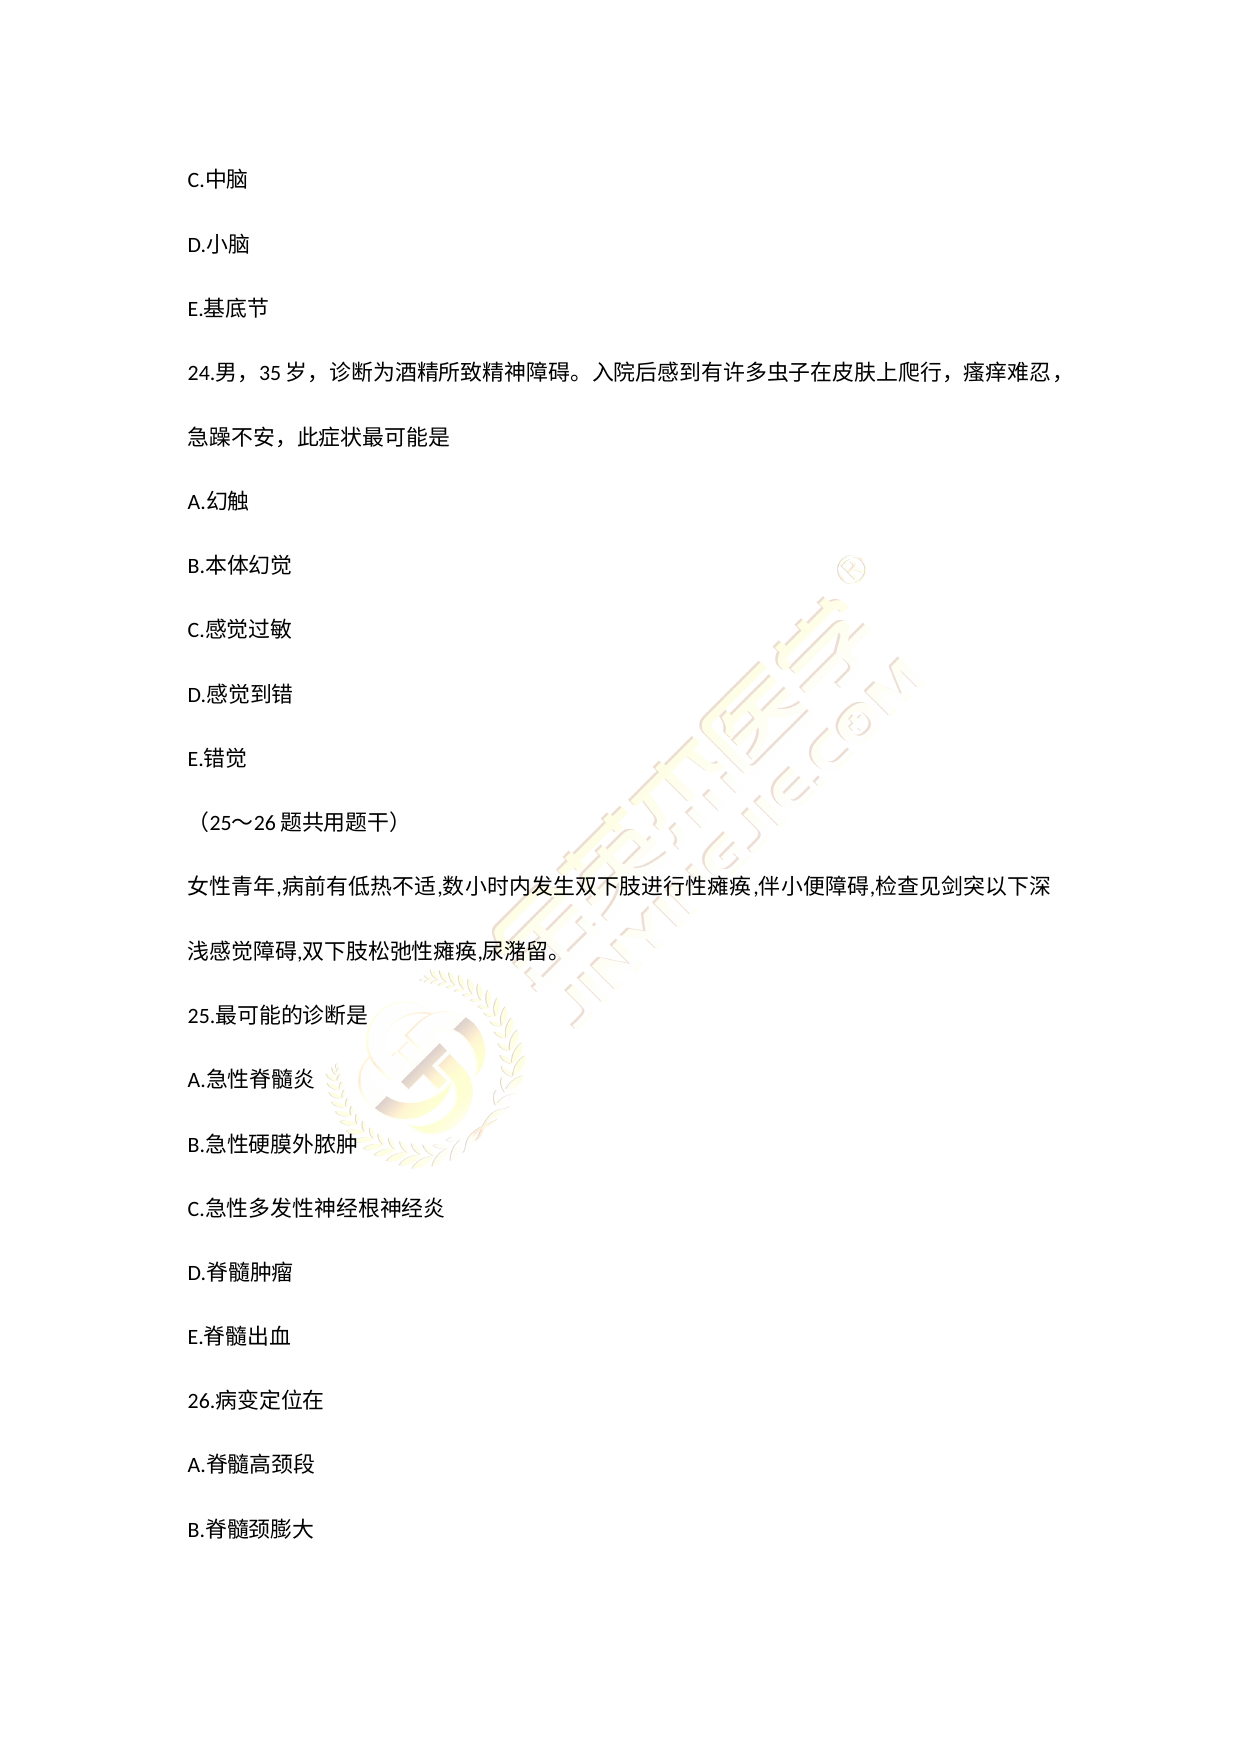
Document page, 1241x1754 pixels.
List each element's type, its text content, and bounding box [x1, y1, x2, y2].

text D.小脑 [187, 226, 1053, 259]
text 女性青年,病前有低热不适,数小时内发生双下肢进行性瘫痪,伴小便障碍,检查见剑突以下深浅感觉障碍,双下肢松弛性瘫痪,尿潴留。 [187, 869, 1053, 966]
text A.急性脊髓炎 [187, 1062, 1053, 1094]
text （25～26题共用题干） [187, 804, 1053, 837]
text A.幻触 [187, 484, 1053, 516]
text E.脊髓出血 [187, 1319, 1053, 1351]
text B.脊髓颈膨大 [187, 1511, 1053, 1544]
text B.急性硬膜外脓肿 [187, 1126, 1053, 1159]
text B.本体幻觉 [187, 548, 1053, 580]
text 25.最可能的诊断是 [187, 998, 1053, 1030]
text 24.男，35岁，诊断为酒精所致精神障碍。入院后感到有许多虫子在皮肤上爬行，瘙痒难忍，急躁不安，此症状最可能是 [187, 354, 1053, 452]
text 26.病变定位在 [187, 1383, 1053, 1415]
text C.急性多发性神经根神经炎 [187, 1190, 1053, 1223]
text C.感觉过敏 [187, 612, 1053, 644]
text D.脊髓肿瘤 [187, 1254, 1053, 1287]
text E.错觉 [187, 740, 1053, 773]
text A.脊髓高颈段 [187, 1447, 1053, 1479]
text D.感觉到错 [187, 676, 1053, 709]
text E.基底节 [187, 290, 1053, 323]
text C.中脑 [187, 162, 1053, 194]
